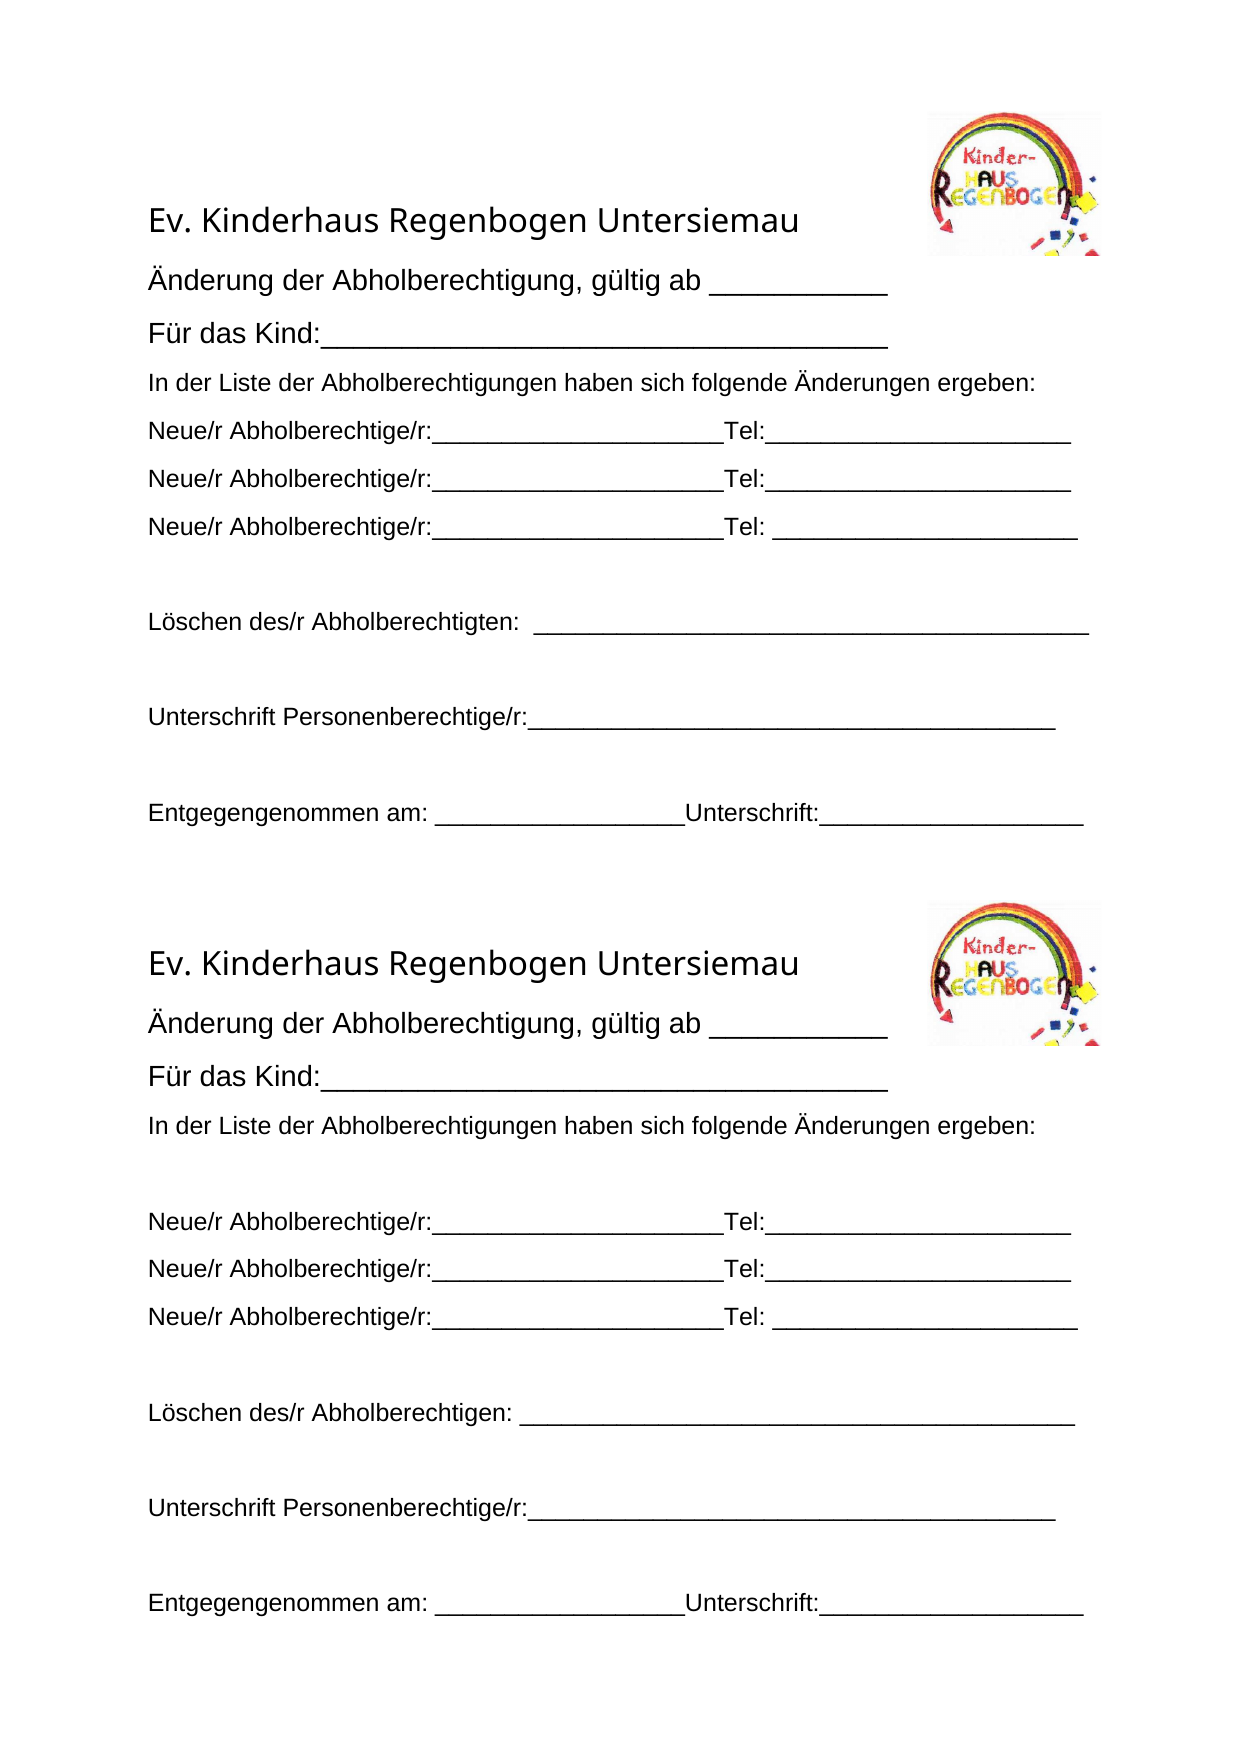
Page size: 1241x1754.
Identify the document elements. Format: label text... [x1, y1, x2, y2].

text Unterschrift Personenberechtige/r:______________________________________ [148, 702, 1093, 731]
text In der Liste der Abholberechtigungen haben sich folgende Änderungen ergeben: [148, 1111, 1093, 1140]
text Löschen des/r Abholberechtigen: ________________________________________ [148, 1398, 1093, 1426]
text Neue/r Abholberechtige/r:_____________________Tel:______________________ [148, 464, 1093, 493]
text Änderung der Abholberechtigung, gültig ab ___________ [148, 1006, 912, 1039]
text Für das Kind:___________________________________ [148, 1058, 1093, 1092]
text Entgegengenommen am: __________________Unterschrift:___________________ [148, 1588, 1093, 1617]
text Neue/r Abholberechtige/r:_____________________Tel:______________________ [148, 1207, 1093, 1236]
text In der Liste der Abholberechtigungen haben sich folgende Änderungen ergeben: [148, 368, 1093, 397]
text Neue/r Abholberechtige/r:_____________________Tel: ______________________ [148, 512, 1093, 540]
text Änderung der Abholberechtigung, gültig ab ___________ [148, 263, 1093, 296]
text Löschen des/r Abholberechtigten: ________________________________________ [148, 607, 1093, 636]
text Neue/r Abholberechtige/r:_____________________Tel: ______________________ [148, 1302, 1093, 1331]
text Ev. Kinderhaus Regenbogen Untersiemau [148, 940, 912, 986]
text Neue/r Abholberechtige/r:_____________________Tel:______________________ [148, 1254, 1093, 1283]
text Für das Kind:___________________________________ [148, 316, 1093, 349]
text Neue/r Abholberechtige/r:_____________________Tel:______________________ [148, 416, 1093, 445]
text Ev. Kinderhaus Regenbogen Untersiemau [148, 197, 912, 243]
text Entgegengenommen am: __________________Unterschrift:___________________ [148, 798, 1093, 827]
text Unterschrift Personenberechtige/r:______________________________________ [148, 1493, 1093, 1522]
